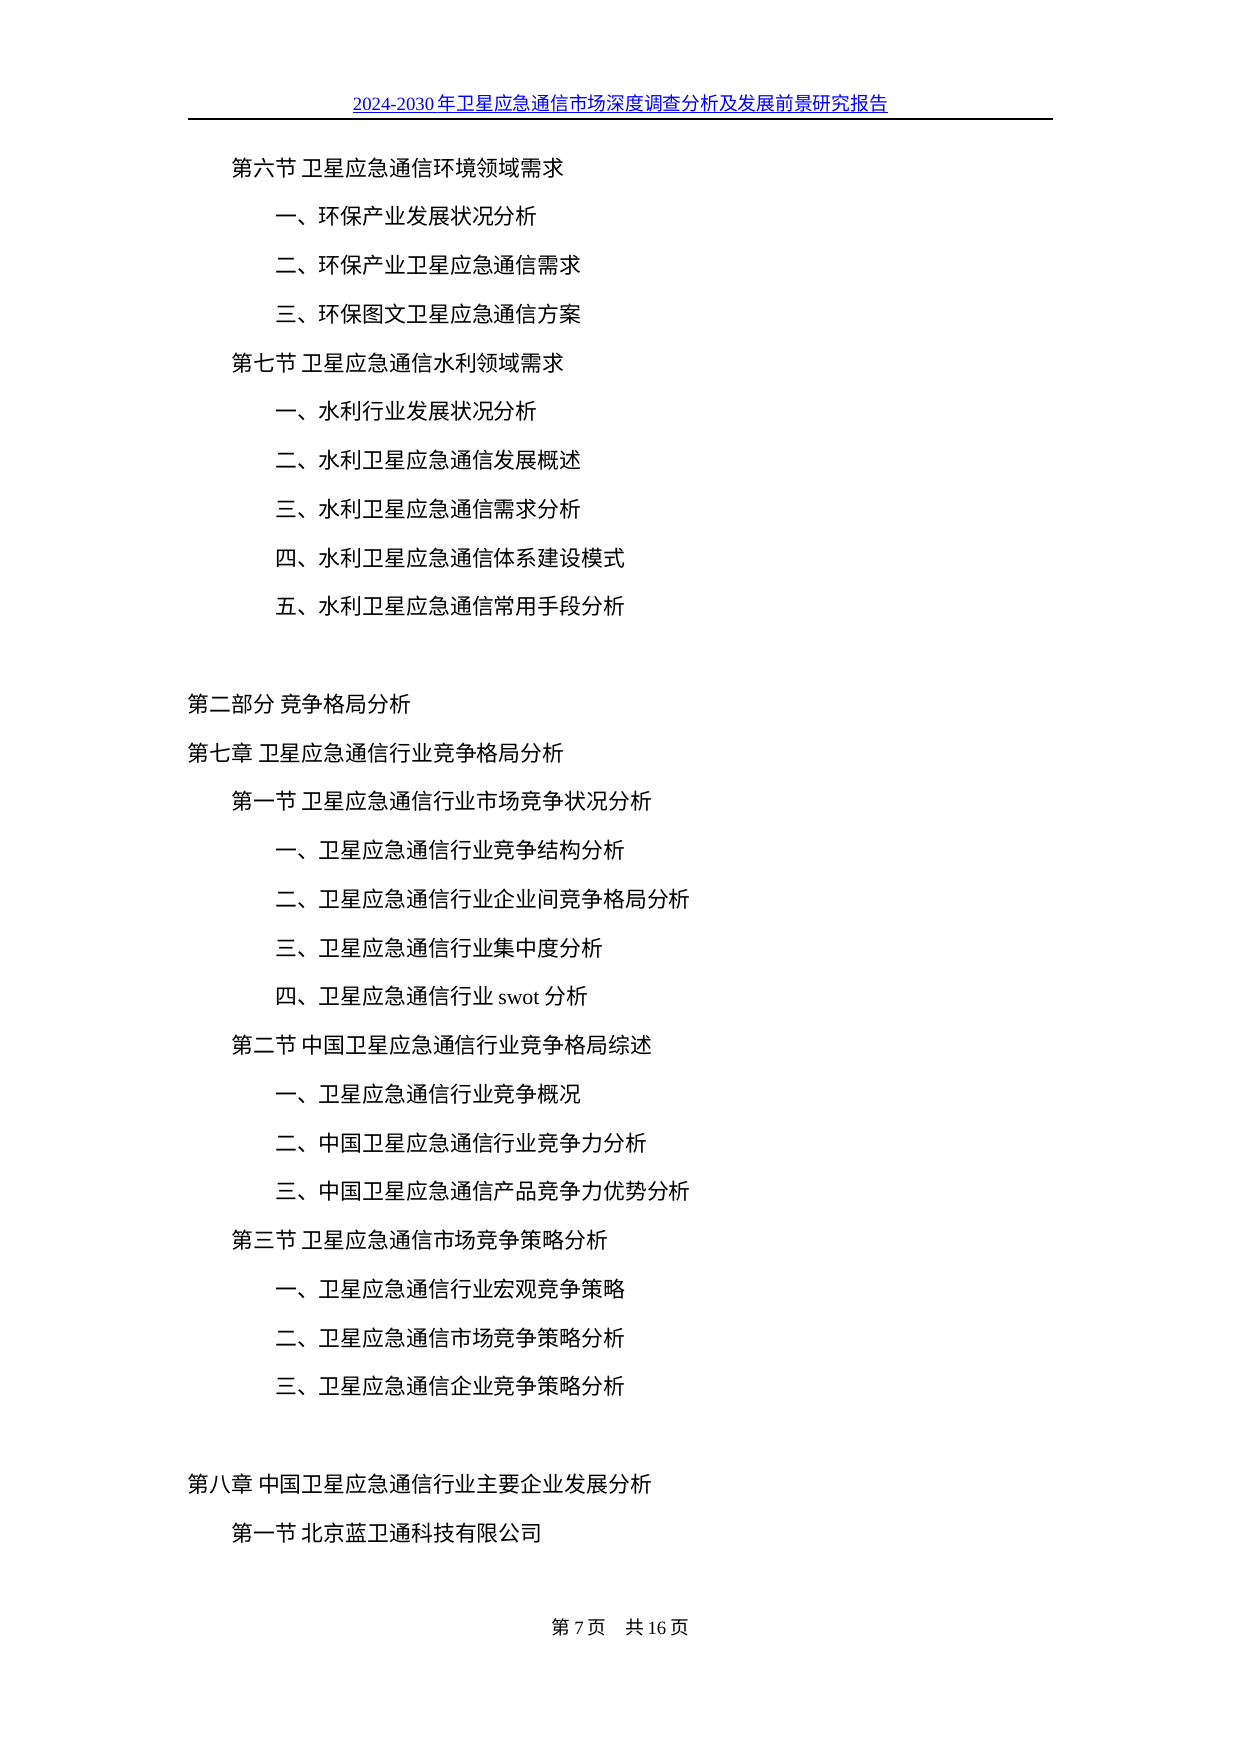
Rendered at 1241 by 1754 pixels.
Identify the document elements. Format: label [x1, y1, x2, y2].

text [187, 150, 1053, 1548]
